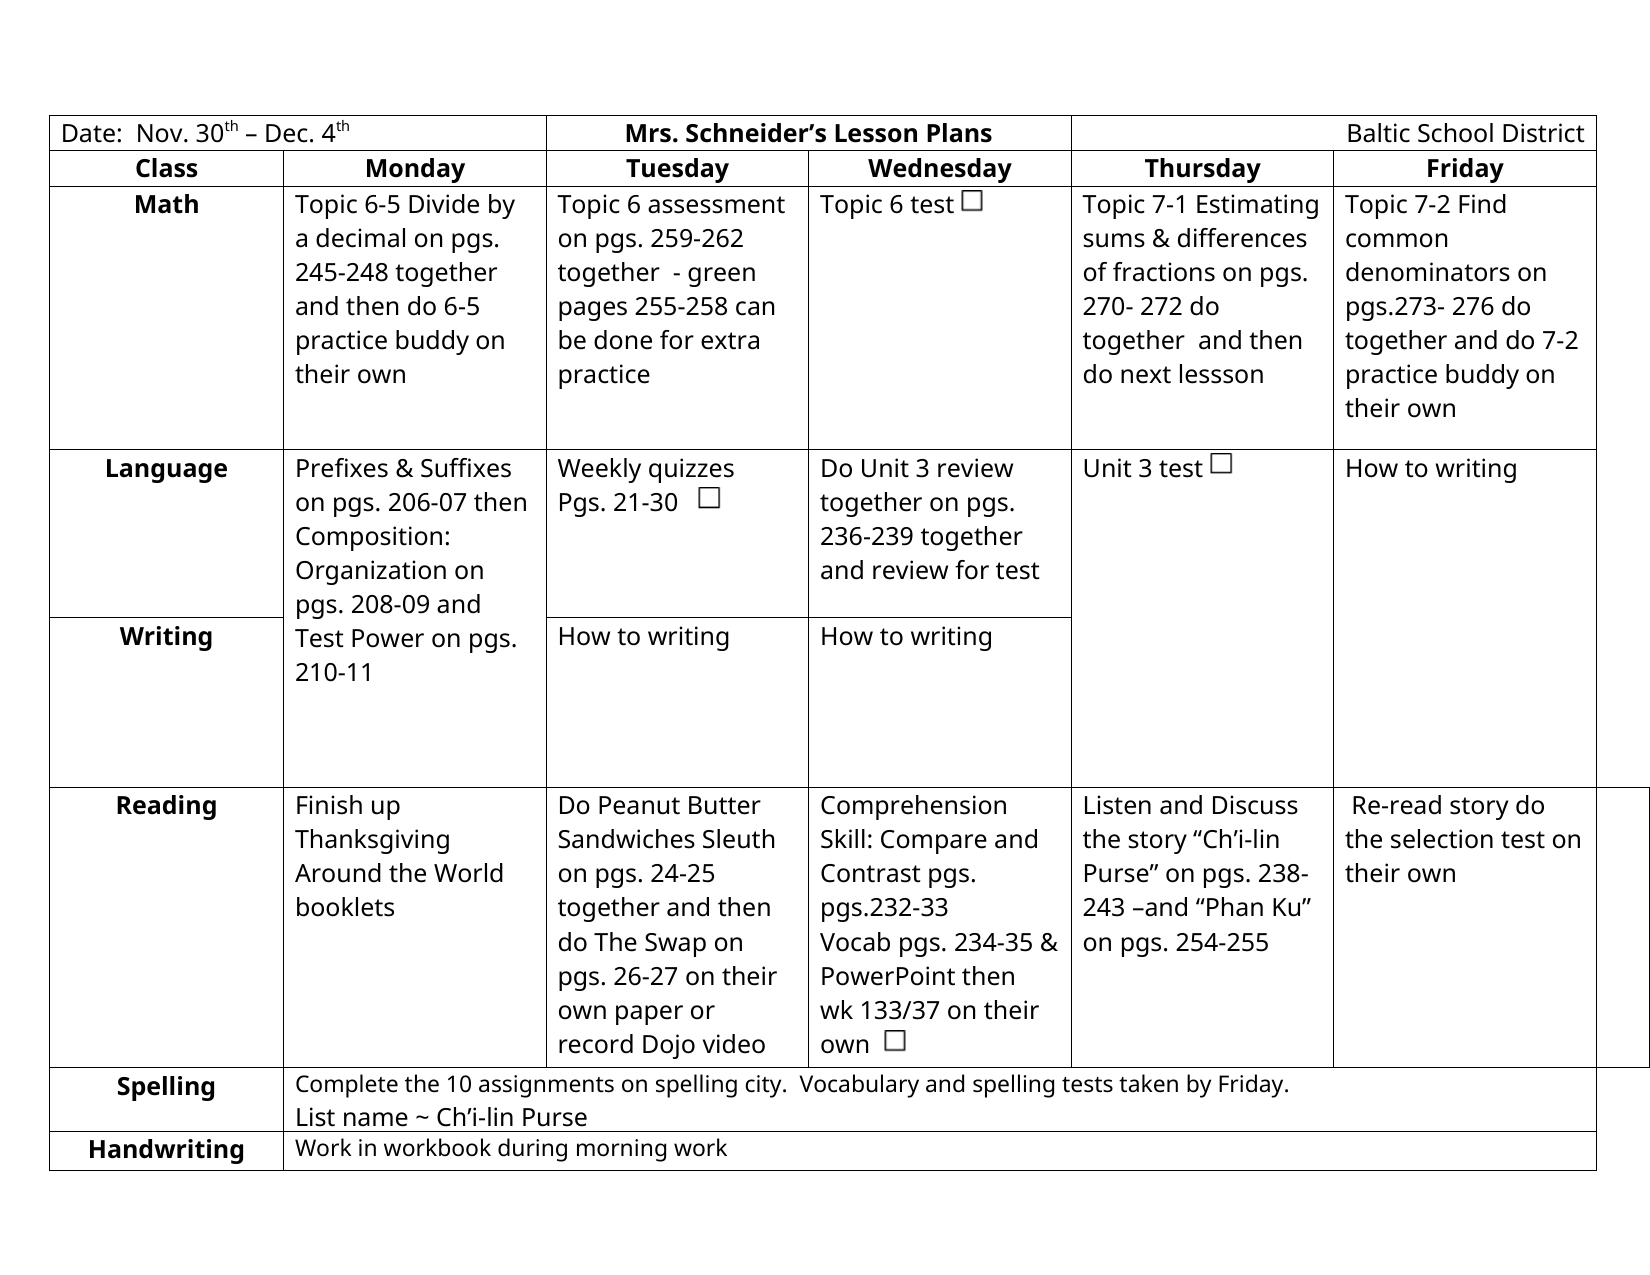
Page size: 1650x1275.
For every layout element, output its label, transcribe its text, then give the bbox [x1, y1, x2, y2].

table_cell Writing [50, 618, 283, 787]
table_cell Work in workbook during morning work [284, 1132, 1596, 1170]
table_cell Complete the 10 assignments on spelling city. Vocabulary and spelling tests taken by Friday. List name ~ Ch’i-lin Purse [284, 1068, 1596, 1131]
table_cell Topic 7-1 Estimating sums & differences of fractions on pgs. 270- 272 do together and then do next lessson [1072, 187, 1333, 449]
table_cell How to writing [547, 618, 808, 787]
table_cell Topic 6-5 Divide by a decimal on pgs. 245-248 together and then do 6-5 practice buddy on their own [284, 187, 546, 449]
table_cell Monday [284, 151, 546, 186]
table_cell How to writing [1334, 450, 1596, 787]
table_cell Language [50, 450, 283, 617]
table_cell Topic 6 assessment on pgs. 259-262 together - green pages 255-258 can be done for extra practice [547, 187, 808, 449]
table_cell Weekly quizzes Pgs. 21-30 [547, 450, 808, 617]
table_header Mrs. Schneider’s Lesson Plans [547, 116, 1071, 150]
table_cell How to writing [809, 618, 1071, 787]
table_cell Do Peanut Butter Sandwiches Sleuth on pgs. 24-25 together and then do The Swap on pgs. 26-27 on their own paper or record Dojo video [547, 788, 808, 1067]
table_cell Topic 6 test [809, 187, 1071, 449]
table_header Date: Nov. 30th – Dec. 4th [50, 116, 546, 150]
table_cell Prefixes & Suffixes on pgs. 206-07 then Composition: Organization on pgs. 208-09 and Test Power on pgs. 210-11 [284, 450, 546, 787]
picture [883, 1030, 907, 1054]
table_cell Spelling [50, 1068, 283, 1131]
table_cell Friday [1334, 151, 1596, 186]
table_cell Topic 7-2 Find common denominators on pgs.273- 276 do together and do 7-2 practice buddy on their own [1334, 187, 1596, 449]
table_cell Reading [50, 788, 283, 1067]
table_cell Unit 3 test [1072, 450, 1333, 787]
table_cell Thursday [1072, 151, 1333, 186]
table_cell Tuesday [547, 151, 808, 186]
table_cell Finish up Thanksgiving Around the World booklets [284, 788, 546, 1067]
table_header Baltic School District [1072, 116, 1596, 150]
picture [1209, 453, 1233, 477]
table_cell Comprehension Skill: Compare and Contrast pgs. pgs.232-33 Vocab pgs. 234-35 & PowerPoint then wk 133/37 on their own [809, 788, 1071, 1067]
table_cell Do Unit 3 review together on pgs. 236-239 together and review for test [809, 450, 1071, 617]
table_cell [1597, 788, 1649, 1067]
picture [960, 190, 984, 214]
picture [697, 487, 722, 512]
table_cell Wednesday [809, 151, 1071, 186]
table_cell Re-read story do the selection test on their own [1334, 788, 1596, 1067]
table_cell Class [50, 151, 283, 186]
table_cell Math [50, 187, 283, 449]
table_cell Listen and Discuss the story “Ch’i-lin Purse” on pgs. 238-243 –and “Phan Ku” on pgs. 254-255 [1072, 788, 1333, 1067]
table_cell Handwriting [50, 1132, 283, 1170]
